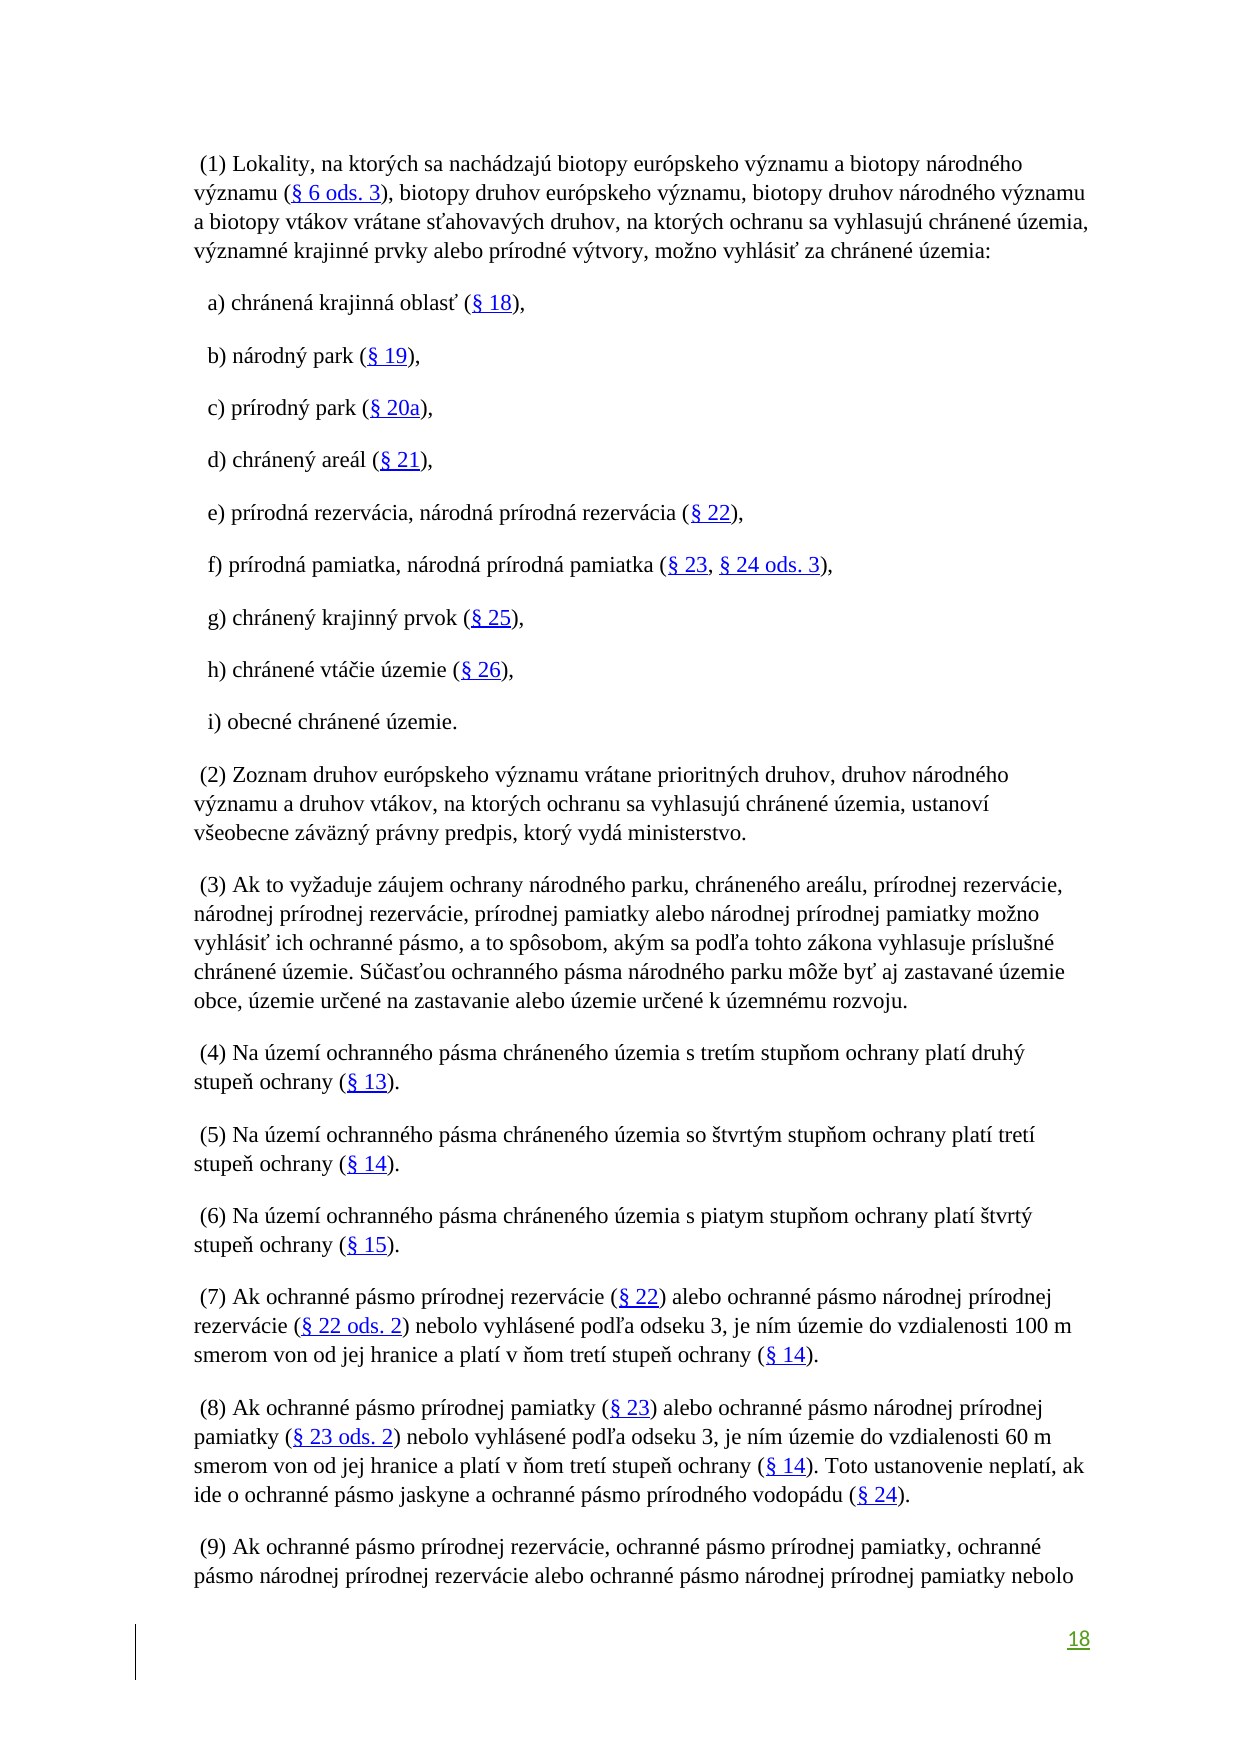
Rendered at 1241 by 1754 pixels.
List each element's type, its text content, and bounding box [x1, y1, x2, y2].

text h) chránené vtáčie územie (§ 26), [202, 656, 1090, 682]
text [194, 1533, 1090, 1588]
text (8) Ak ochranné pásmo prírodnej pamiatky (§ 23) alebo ochranné pásmo národnej prírodnej pamiatky (§ 23 ods. 2) nebolo vyhlásené podľa odseku 3, je ním územie do vzdialenosti 60 m smerom von od jej hranice a platí v ňom tretí stupeň ochrany (§ 14). Toto ustanovenie neplatí, ak ide o ochranné pásmo jaskyne a ochranné pásmo prírodného vodopádu (§ 24). [194, 1394, 1090, 1507]
text (1) Lokality, na ktorých sa nachádzajú biotopy európskeho významu a biotopy národného významu (§ 6 ods. 3), biotopy druhov európskeho významu, biotopy druhov národného významu a biotopy vtákov vrátane sťahovavých druhov, na ktorých ochranu sa vyhlasujú chránené územia, významné krajinné prvky alebo prírodné výtvory, možno vyhlásiť za chránené územia: [194, 150, 1090, 263]
text i) obecné chránené územie. [202, 708, 1090, 735]
text (4) Na území ochranného pásma chráneného územia s tretím stupňom ochrany platí druhý stupeň ochrany (§ 13). [194, 1039, 1090, 1095]
text (2) Zoznam druhov európskeho významu vrátane prioritných druhov, druhov národného významu a druhov vtákov, na ktorých ochranu sa vyhlasujú chránené územia, ustanoví všeobecne záväzný právny predpis, ktorý vydá ministerstvo. [194, 761, 1090, 845]
text g) chránený krajinný prvok (§ 25), [202, 604, 1090, 630]
text d) chránený areál (§ 21), [202, 446, 1090, 473]
text (3) Ak to vyžaduje záujem ochrany národného parku, chráneného areálu, prírodnej rezervácie, národnej prírodnej rezervácie, prírodnej pamiatky alebo národnej prírodnej pamiatky možno vyhlásiť ich ochranné pásmo, a to spôsobom, akým sa podľa tohto zákona vyhlasuje príslušné chránené územie. Súčasťou ochranného pásma národného parku môže byť aj zastavané územie obce, územie určené na zastavanie alebo územie určené k územnému rozvoju. [194, 871, 1090, 1013]
text c) prírodný park (§ 20a), [202, 394, 1090, 420]
text b) národný park (§ 19), [202, 342, 1090, 368]
text e) prírodná rezervácia, národná prírodná rezervácia (§ 22), [202, 499, 1090, 525]
text (7) Ak ochranné pásmo prírodnej rezervácie (§ 22) alebo ochranné pásmo národnej prírodnej rezervácie (§ 22 ods. 2) nebolo vyhlásené podľa odseku 3, je ním územie do vzdialenosti 100 m smerom von od jej hranice a platí v ňom tretí stupeň ochrany (§ 14). [194, 1283, 1090, 1368]
text (6) Na území ochranného pásma chráneného územia s piatym stupňom ochrany platí štvrtý stupeň ochrany (§ 15). [194, 1202, 1090, 1257]
text (5) Na území ochranného pásma chráneného územia so štvrtým stupňom ochrany platí tretí stupeň ochrany (§ 14). [194, 1121, 1090, 1176]
text f) prírodná pamiatka, národná prírodná pamiatka (§ 23, § 24 ods. 3), [202, 551, 1090, 578]
text a) chránená krajinná oblasť (§ 18), [202, 289, 1090, 316]
